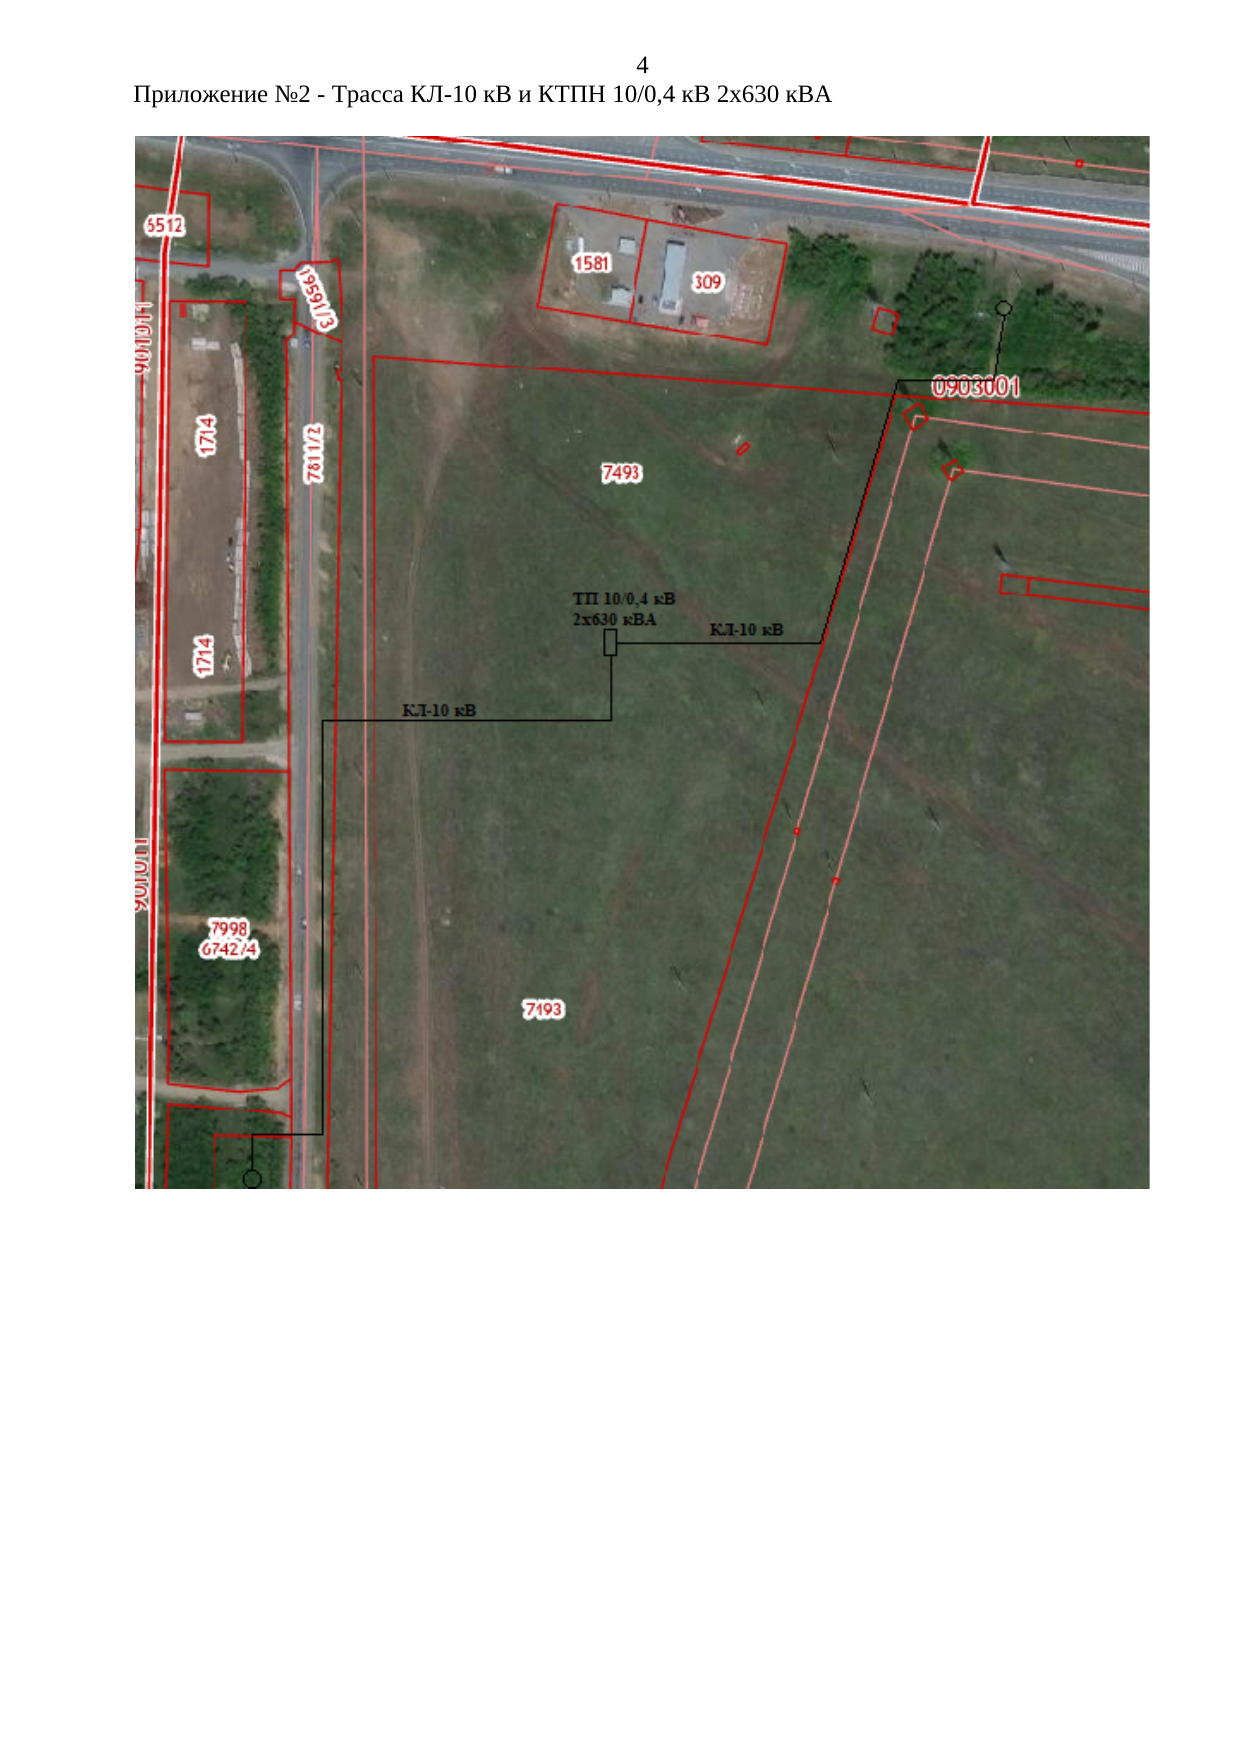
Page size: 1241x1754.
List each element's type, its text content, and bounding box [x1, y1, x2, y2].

text Приложение №2 - Трасса КЛ-10 кВ и КТПН 10/0,4 кВ 2х630 кВА [89, 79, 1196, 108]
picture [135, 136, 1150, 1189]
